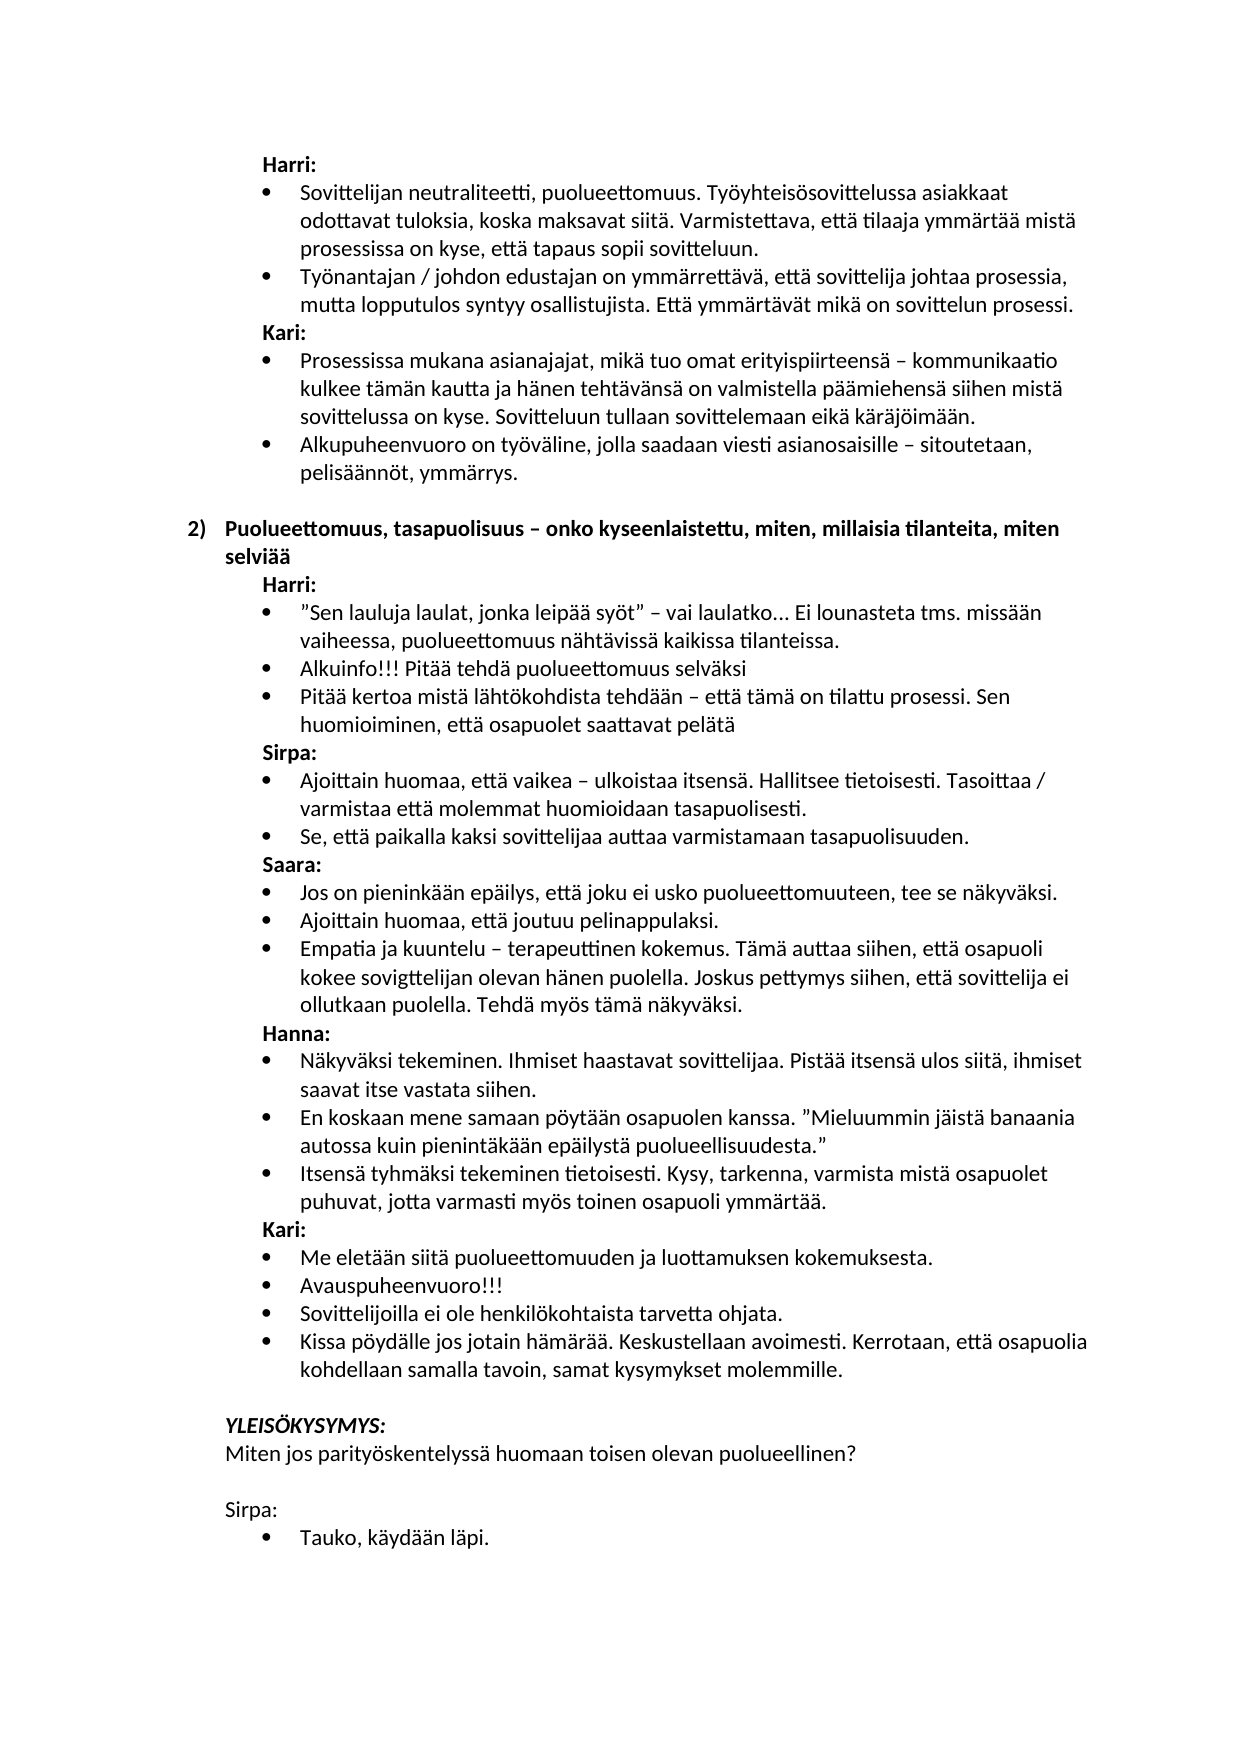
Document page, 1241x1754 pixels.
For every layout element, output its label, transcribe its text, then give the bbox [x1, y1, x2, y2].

list Empatia ja kuuntelu – terapeuttinen kokemus. Tämä auttaa siihen, että osapuoli kokee sovigttelijan olevan hänen puolella. Joskus pettymys siihen, että sovittelija ei ollutkaan puolella. Tehdä myös tämä näkyväksi. [262, 934, 1090, 1019]
list Me eletään siitä puolueettomuuden ja luottamuksen kokemuksesta. [262, 1243, 1090, 1271]
list Kissa pöydälle jos jotain hämärää. Keskustellaan avoimesti. Kerrotaan, että osapuolia kohdellaan samalla tavoin, samat kysymykset molemmille. [262, 1327, 1090, 1383]
list Sovittelijoilla ei ole henkilökohtaista tarvetta ohjata. [262, 1299, 1090, 1327]
list Työnantajan / johdon edustajan on ymmärrettävä, että sovittelija johtaa prosessia, mutta lopputulos syntyy osallistujista. Että ymmärtävät mikä on sovittelun prosessi. [262, 262, 1090, 318]
list Se, että paikalla kaksi sovittelijaa auttaa varmistamaan tasapuolisuuden. [262, 822, 1090, 851]
list Alkuinfo!!! Pitää tehdä puolueettomuus selväksi [262, 654, 1090, 682]
text Sirpa: [262, 738, 1090, 766]
list Tauko, käydään läpi. [262, 1523, 1090, 1551]
list Jos on pieninkään epäilys, että joku ei usko puolueettomuuteen, tee se näkyväksi. [262, 878, 1090, 907]
list Prosessissa mukana asianajajat, mikä tuo omat erityispiirteensä – kommunikaatio kulkee tämän kautta ja hänen tehtävänsä on valmistella päämiehensä siihen mistä sovittelussa on kyse. Sovitteluun tullaan sovittelemaan eikä käräjöimään. [262, 346, 1090, 430]
list En koskaan mene samaan pöytään osapuolen kanssa. ”Mieluummin jäistä banaania autossa kuin pienintäkään epäilystä puolueellisuudesta.” [262, 1103, 1090, 1159]
text Saara: [225, 851, 1090, 878]
list Sirpa: [225, 1495, 1090, 1523]
list Pitää kertoa mistä lähtökohdista tehdään – että tämä on tilattu prosessi. Sen huomioiminen, että osapuolet saattavat pelätä [262, 682, 1090, 738]
list ”Sen lauluja laulat, jonka leipää syöt” – vai laulatko... Ei lounasteta tms. missään vaiheessa, puolueettomuus nähtävissä kaikissa tilanteissa. [262, 598, 1090, 654]
list Kari: [225, 318, 1090, 346]
list Näkyväksi tekeminen. Ihmiset haastavat sovittelijaa. Pistää itsensä ulos siitä, ihmiset saavat itse vastata siihen. [262, 1047, 1090, 1103]
list YLEISÖKYSYMYS: [225, 1411, 1090, 1439]
list Itsensä tyhmäksi tekeminen tietoisesti. Kysy, tarkenna, varmista mistä osapuolet puhuvat, jotta varmasti myös toinen osapuoli ymmärtää. [262, 1159, 1090, 1215]
list Avauspuheenvuoro!!! [262, 1271, 1090, 1299]
list Ajoittain huomaa, että joutuu pelinappulaksi. [262, 907, 1090, 934]
text Kari: [150, 1215, 1090, 1243]
text Hanna: [150, 1019, 1090, 1047]
list Alkupuheenvuoro on työväline, jolla saadaan viesti asianosaisille – sitoutetaan, pelisäännöt, ymmärrys. [262, 430, 1090, 486]
list Ajoittain huomaa, että vaikea – ulkoistaa itsensä. Hallitsee tietoisesti. Tasoittaa / varmistaa että molemmat huomioidaan tasapuolisesti. [262, 766, 1090, 822]
list Miten jos parityöskentelyssä huomaan toisen olevan puolueellinen? [225, 1439, 1090, 1467]
text Harri: [225, 570, 1090, 598]
list Harri: [225, 150, 1090, 178]
list Sovittelijan neutraliteetti, puolueettomuus. Työyhteisösovittelussa asiakkaat odottavat tuloksia, koska maksavat siitä. Varmistettava, että tilaaja ymmärtää mistä prosessissa on kyse, että tapaus sopii sovitteluun. [262, 178, 1090, 262]
list Puolueettomuus, tasapuolisuus – onko kyseenlaistettu, miten, millaisia tilanteita, miten selviää [187, 514, 1090, 570]
